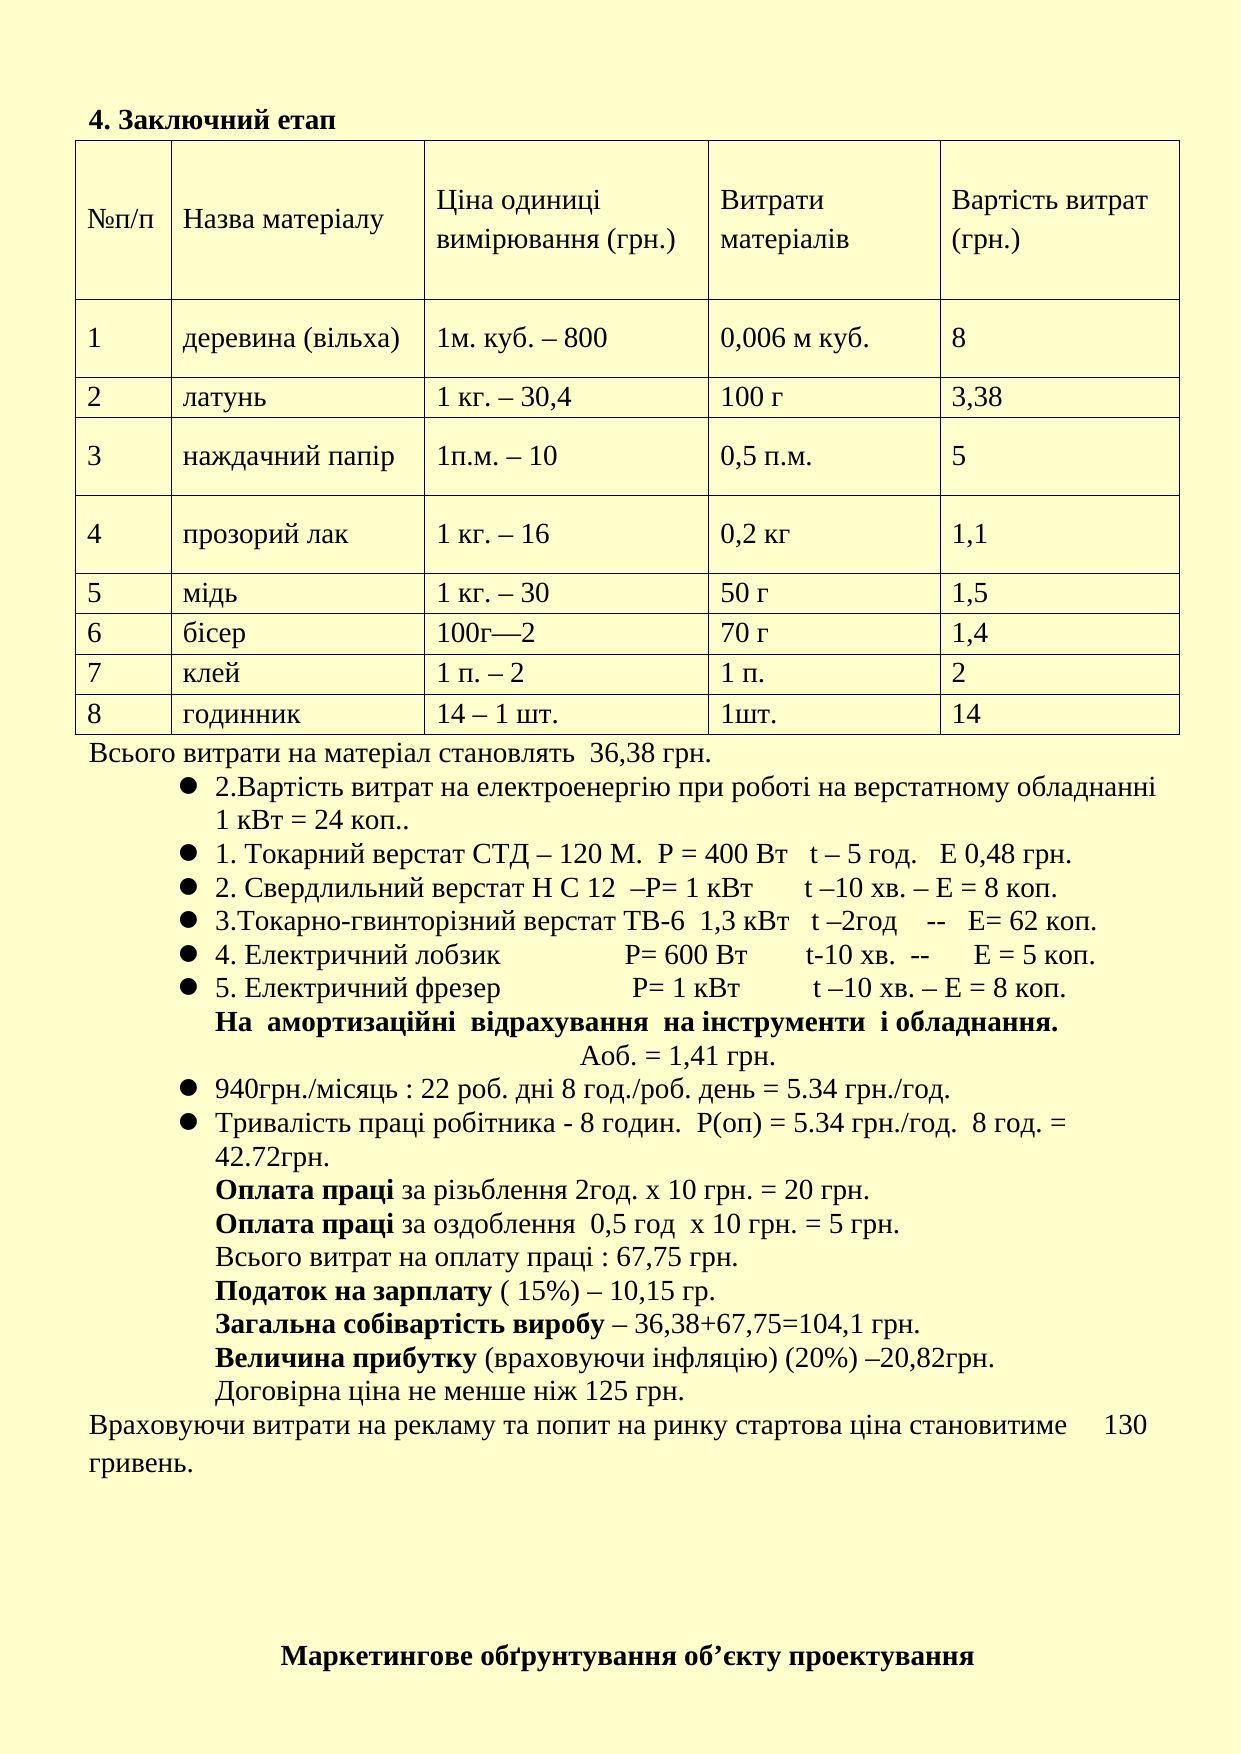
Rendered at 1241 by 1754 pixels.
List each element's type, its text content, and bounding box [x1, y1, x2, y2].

text 4. Заключний етап [89, 102, 1167, 135]
list 1. Токарний верстат СТД – 120 М. Р = 400 Вт t – 5 год. Е 0,48 грн. [177, 836, 1167, 870]
table_cell 6 [76, 614, 171, 654]
table_cell 8 [76, 695, 171, 734]
list 940грн./місяць : 22 роб. дні 8 год./роб. день = 5.34 грн./год. [177, 1071, 1167, 1105]
text Загальна собівартість виробу – 36,38+67,75=104,1 грн. [215, 1306, 1167, 1340]
table_cell 1,4 [941, 614, 1179, 654]
table_cell 1 кг. – 30,4 [425, 378, 708, 417]
table_cell 1 п. – 2 [425, 655, 708, 694]
text Враховуючи витрати на рекламу та попит на ринку стартова ціна становитиме 130 гривень. [89, 1407, 1167, 1479]
list 4. Електричний лобзик Р= 600 Вт t-10 хв. -- Е = 5 коп. [177, 937, 1167, 971]
table_cell 1 кг. – 30 [425, 574, 708, 613]
table_cell 1,1 [941, 496, 1179, 573]
table_cell 14 – 1 шт. [425, 695, 708, 734]
table_cell 2 [76, 378, 171, 417]
table_cell мідь [172, 574, 424, 613]
table_cell 0,2 кг [709, 496, 940, 573]
list 2.Вартість витрат на електроенергію при роботі на верстатному обладнанні 1 кВт = 24 коп.. [177, 769, 1167, 836]
table_cell 70 г [709, 614, 940, 654]
table_cell 1,5 [941, 574, 1179, 613]
table_cell 2 [941, 655, 1179, 694]
table_header Ціна одиниці вимірювання (грн.) [425, 141, 708, 299]
table_cell латунь [172, 378, 424, 417]
table_cell 1 [76, 300, 171, 377]
text Всього витрати на матеріал становлять 36,38 грн. [89, 735, 1167, 769]
table_cell деревина (вільха) [172, 300, 424, 377]
table_cell 1п.м. – 10 [425, 418, 708, 495]
list 3.Токарно-гвинторізний верстат ТВ-6 1,3 кВт t –2год -- Е= 62 коп. [177, 903, 1167, 937]
list Маркетингове обґрунтування об’єкту проектування [89, 1638, 1167, 1672]
table_header Назва матеріалу [172, 141, 424, 299]
text Величина прибутку (враховуючи інфляцію) (20%) –20,82грн. [215, 1340, 1167, 1373]
table_cell 1 кг. – 16 [425, 496, 708, 573]
table_cell 1шт. [709, 695, 940, 734]
table_cell 5 [76, 574, 171, 613]
table_cell 4 [76, 496, 171, 573]
table_cell 100 г [709, 378, 940, 417]
table_cell наждачний папір [172, 418, 424, 495]
text Податок на зарплату ( 15%) – 10,15 гр. [215, 1273, 1167, 1306]
text Договірна ціна не менше ніж 125 грн. [215, 1373, 1167, 1407]
table_cell клей [172, 655, 424, 694]
table_cell 1м. куб. – 800 [425, 300, 708, 377]
table_cell 0,006 м куб. [709, 300, 940, 377]
table_cell 100г—2 [425, 614, 708, 654]
list 2. Свердлильний верстат Н С 12 –Р= 1 кВт t –10 хв. – Е = 8 коп. [177, 870, 1167, 903]
text На амортизаційні відрахування на інструменти і обладнання. [215, 1004, 1167, 1038]
text Оплата праці за різьблення 2год. х 10 грн. = 20 грн. [215, 1172, 1167, 1206]
list 5. Електричний фрезер Р= 1 кВт t –10 хв. – Е = 8 коп. [177, 971, 1167, 1004]
text Оплата праці за оздоблення 0,5 год х 10 грн. = 5 грн. [215, 1206, 1167, 1239]
table_cell 7 [76, 655, 171, 694]
table_header №п/п [76, 141, 171, 299]
table_cell бісер [172, 614, 424, 654]
table_cell 5 [941, 418, 1179, 495]
table_cell 1 п. [709, 655, 940, 694]
table_cell 3,38 [941, 378, 1179, 417]
table_header Вартість витрат (грн.) [941, 141, 1179, 299]
text Всього витрат на оплату праці : 67,75 грн. [215, 1239, 1167, 1273]
table_cell 3 [76, 418, 171, 495]
list Тривалість праці робітника - 8 годин. Р(оп) = 5.34 грн./год. 8 год. = 42.72грн. [177, 1105, 1167, 1172]
table_cell прозорий лак [172, 496, 424, 573]
table_cell 0,5 п.м. [709, 418, 940, 495]
table_cell годинник [172, 695, 424, 734]
text Аоб. = 1,41 грн. [215, 1038, 1167, 1071]
table_header Витрати матеріалів [709, 141, 940, 299]
table_cell 50 г [709, 574, 940, 613]
table_cell 14 [941, 695, 1179, 734]
table_cell 8 [941, 300, 1179, 377]
